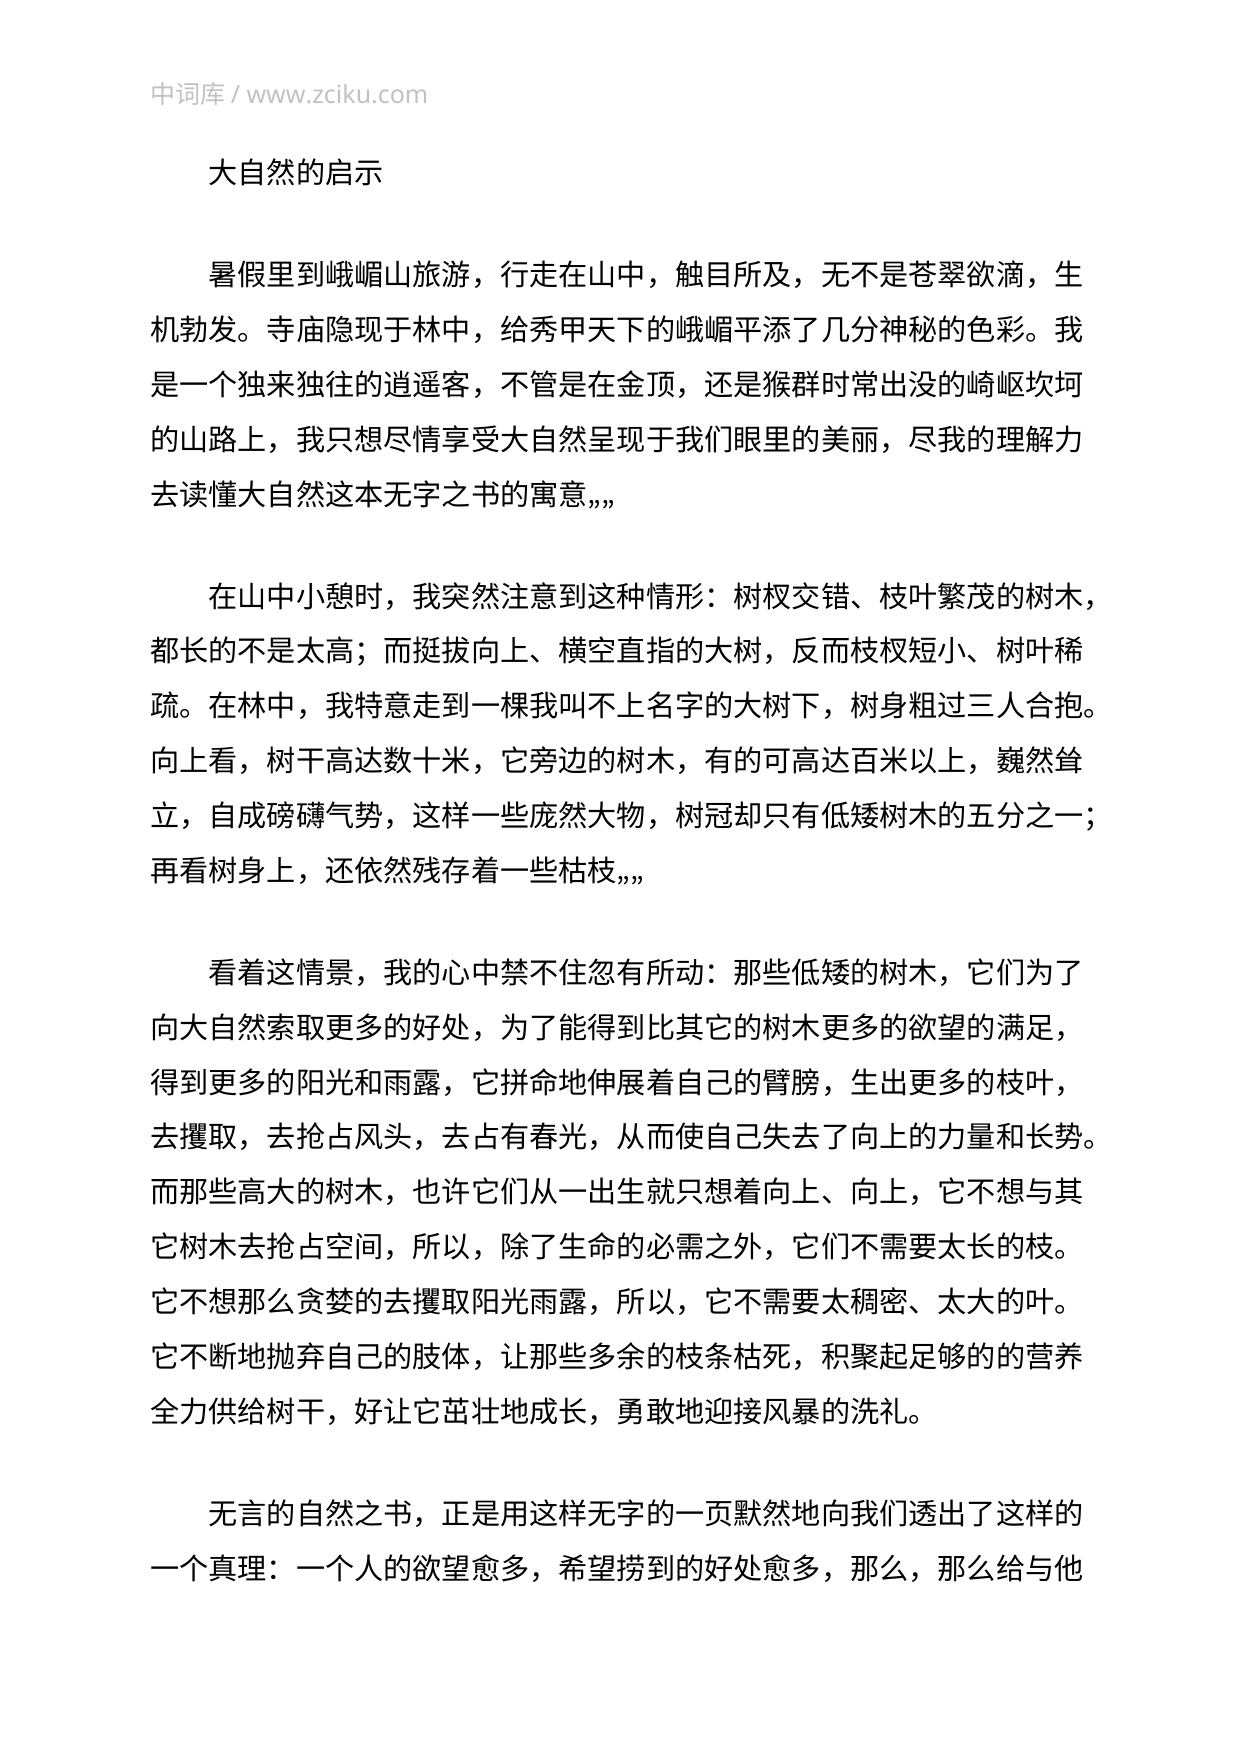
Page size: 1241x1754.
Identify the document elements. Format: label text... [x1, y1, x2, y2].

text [150, 1490, 1090, 1587]
text 大自然的启示 [150, 150, 1090, 192]
text 暑假里到峨嵋山旅游，行走在山中，触目所及，无不是苍翠欲滴，生机勃发。寺庙隐现于林中，给秀甲天下的峨嵋平添了几分神秘的色彩。我是一个独来独往的逍遥客，不管是在金顶，还是猴群时常出没的崎岖坎坷的山路上，我只想尽情享受大自然呈现于我们眼里的美丽，尽我的理解力去读懂大自然这本无字之书的寓意„„ [150, 252, 1090, 514]
text 看着这情景，我的心中禁不住忽有所动：那些低矮的树木，它们为了向大自然索取更多的好处，为了能得到比其它的树木更多的欲望的满足，得到更多的阳光和雨露，它拼命地伸展着自己的臂膀，生出更多的枝叶，去攫取，去抢占风头，去占有春光，从而使自己失去了向上的力量和长势。而那些高大的树木，也许它们从一出生就只想着向上、向上，它不想与其它树木去抢占空间，所以，除了生命的必需之外，它们不需要太长的枝。它不想那么贪婪的去攫取阳光雨露，所以，它不需要太稠密、太大的叶。它不断地抛弃自己的肢体，让那些多余的枝条枯死，积聚起足够的的营养全力供给树干，好让它茁壮地成长，勇敢地迎接风暴的洗礼。 [150, 949, 1090, 1431]
text 在山中小憩时，我突然注意到这种情形：树杈交错、枝叶繁茂的树木，都长的不是太高；而挺拔向上、横空直指的大树，反而枝杈短小、树叶稀疏。在林中，我特意走到一棵我叫不上名字的大树下，树身粗过三人合抱。向上看，树干高达数十米，它旁边的树木，有的可高达百米以上，巍然耸立，自成磅礴气势，这样一些庞然大物，树冠却只有低矮树木的五分之一；再看树身上，还依然残存着一些枯枝„„ [150, 573, 1090, 890]
